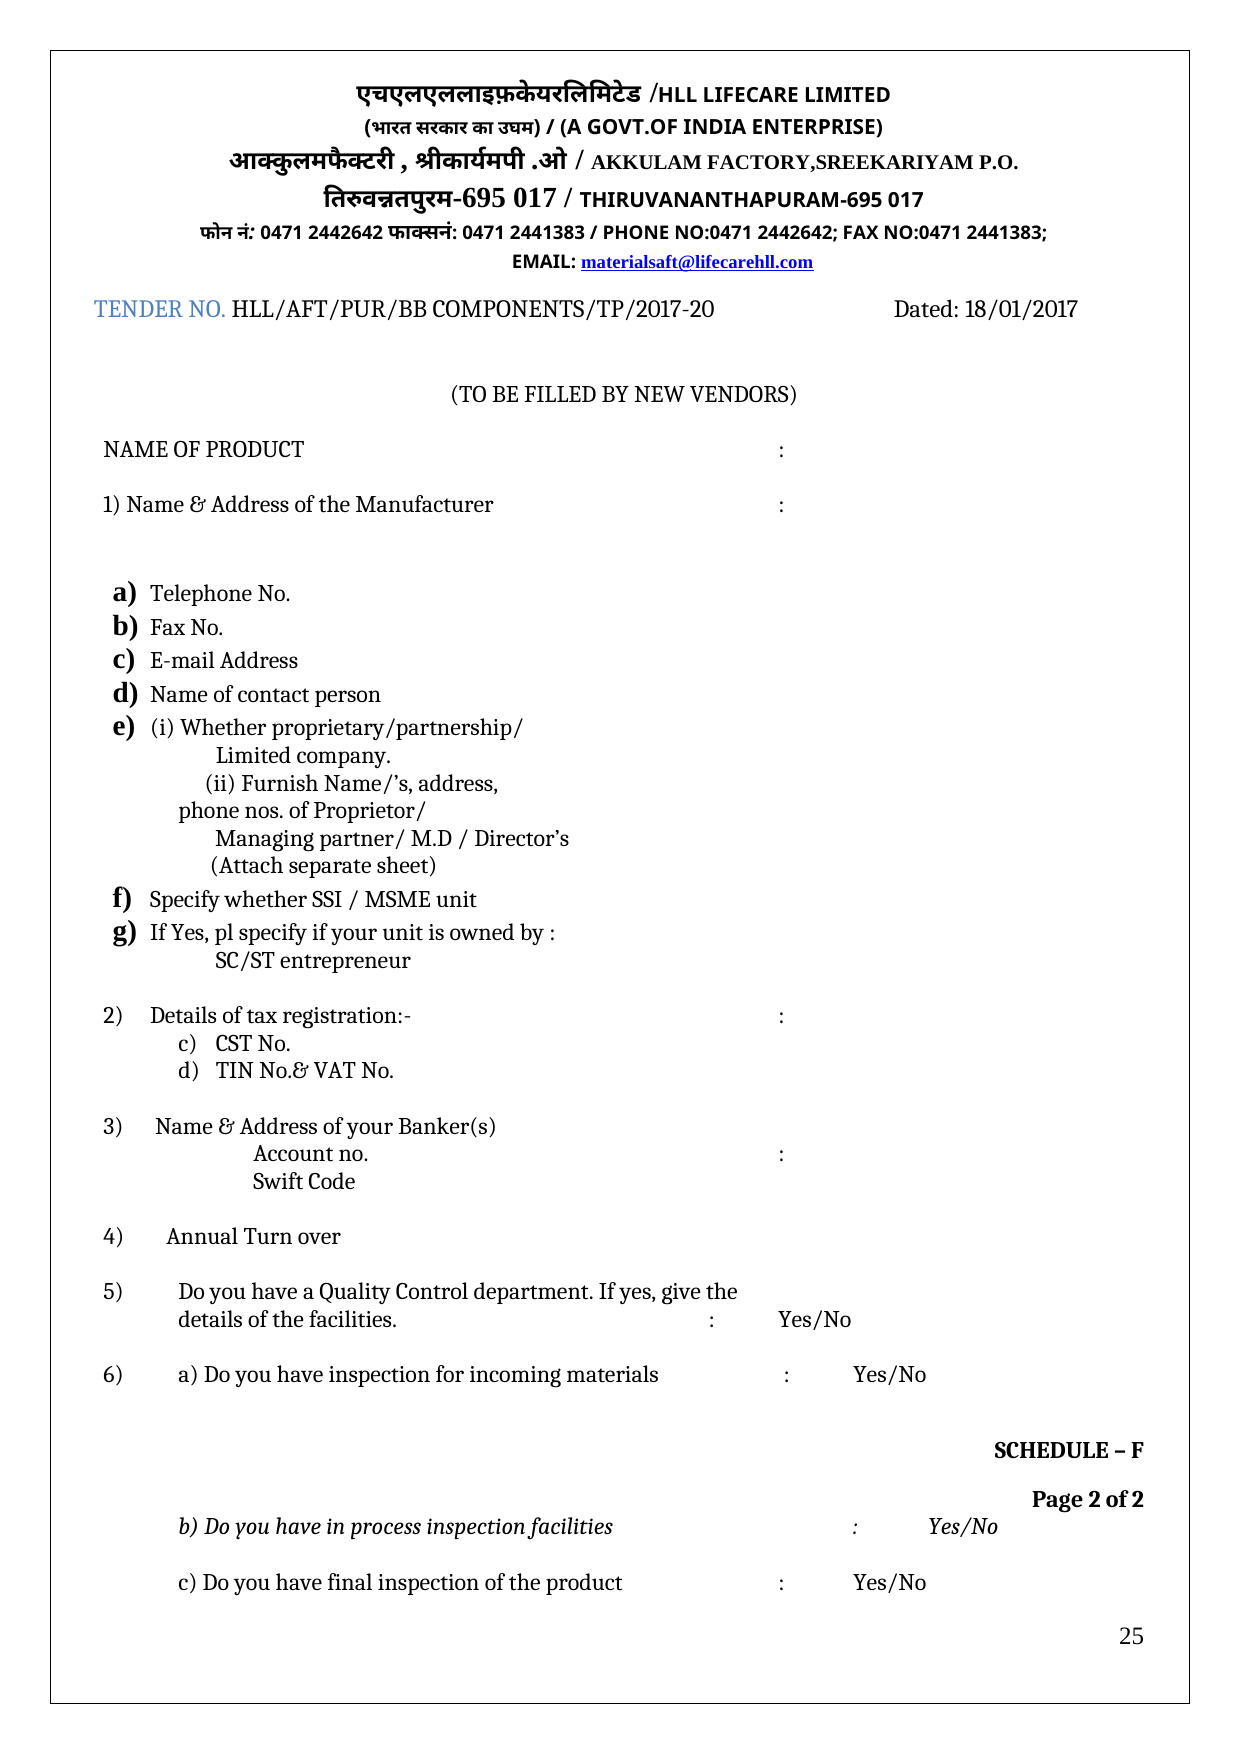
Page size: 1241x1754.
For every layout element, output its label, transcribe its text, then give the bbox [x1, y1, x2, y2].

list If Yes, pl specify if your unit is owned by : [112, 913, 1050, 947]
text c) Do you have final inspection of the product : Yes/No [103, 1568, 1144, 1596]
text Account no. : [103, 1140, 1050, 1168]
text 4) Annual Turn over [103, 1223, 1050, 1251]
text Swift Code [103, 1168, 1050, 1195]
text Managing partner/ M.D / Director’s [178, 825, 1050, 852]
text 5) Do you have a Quality Control department. If yes, give the [103, 1278, 1144, 1306]
text (Attach separate sheet) [178, 852, 1050, 880]
list Name of contact person [112, 675, 1050, 708]
subtitle (TO BE FILLED BY NEW VENDORS) [103, 381, 1144, 408]
subtitle Page 2 of 2 [103, 1486, 1144, 1513]
text phone nos. of Proprietor/ [178, 797, 1050, 825]
text NAME OF PRODUCT : [103, 436, 1144, 464]
text Limited company. [216, 742, 1050, 769]
list CST No. [178, 1030, 1050, 1057]
text details of the facilities. : Yes/No [103, 1306, 1144, 1333]
subtitle SCHEDULE – F [103, 1437, 1144, 1465]
text 2) Details of tax registration:- : [103, 1002, 1050, 1030]
list TIN No.& VAT No. [178, 1057, 1050, 1085]
list (i) Whether proprietary/partnership/ [112, 708, 1050, 742]
text 6) a) Do you have inspection for incoming materials : Yes/No [103, 1361, 1144, 1389]
list Fax No. [112, 608, 1050, 641]
list Specify whether SSI / MSME unit [112, 880, 1050, 913]
text SC/ST entrepreneur [216, 947, 1050, 974]
list Telephone No. [112, 574, 1050, 608]
text (ii) Furnish Name/’s, address, [178, 769, 1050, 797]
text 1) Name & Address of the Manufacturer : [103, 491, 1050, 519]
list E-mail Address [112, 641, 1050, 675]
text b) Do you have in process inspection facilities : Yes/No [103, 1513, 1144, 1541]
text 3) Name & Address of your Banker(s) [103, 1113, 1050, 1140]
